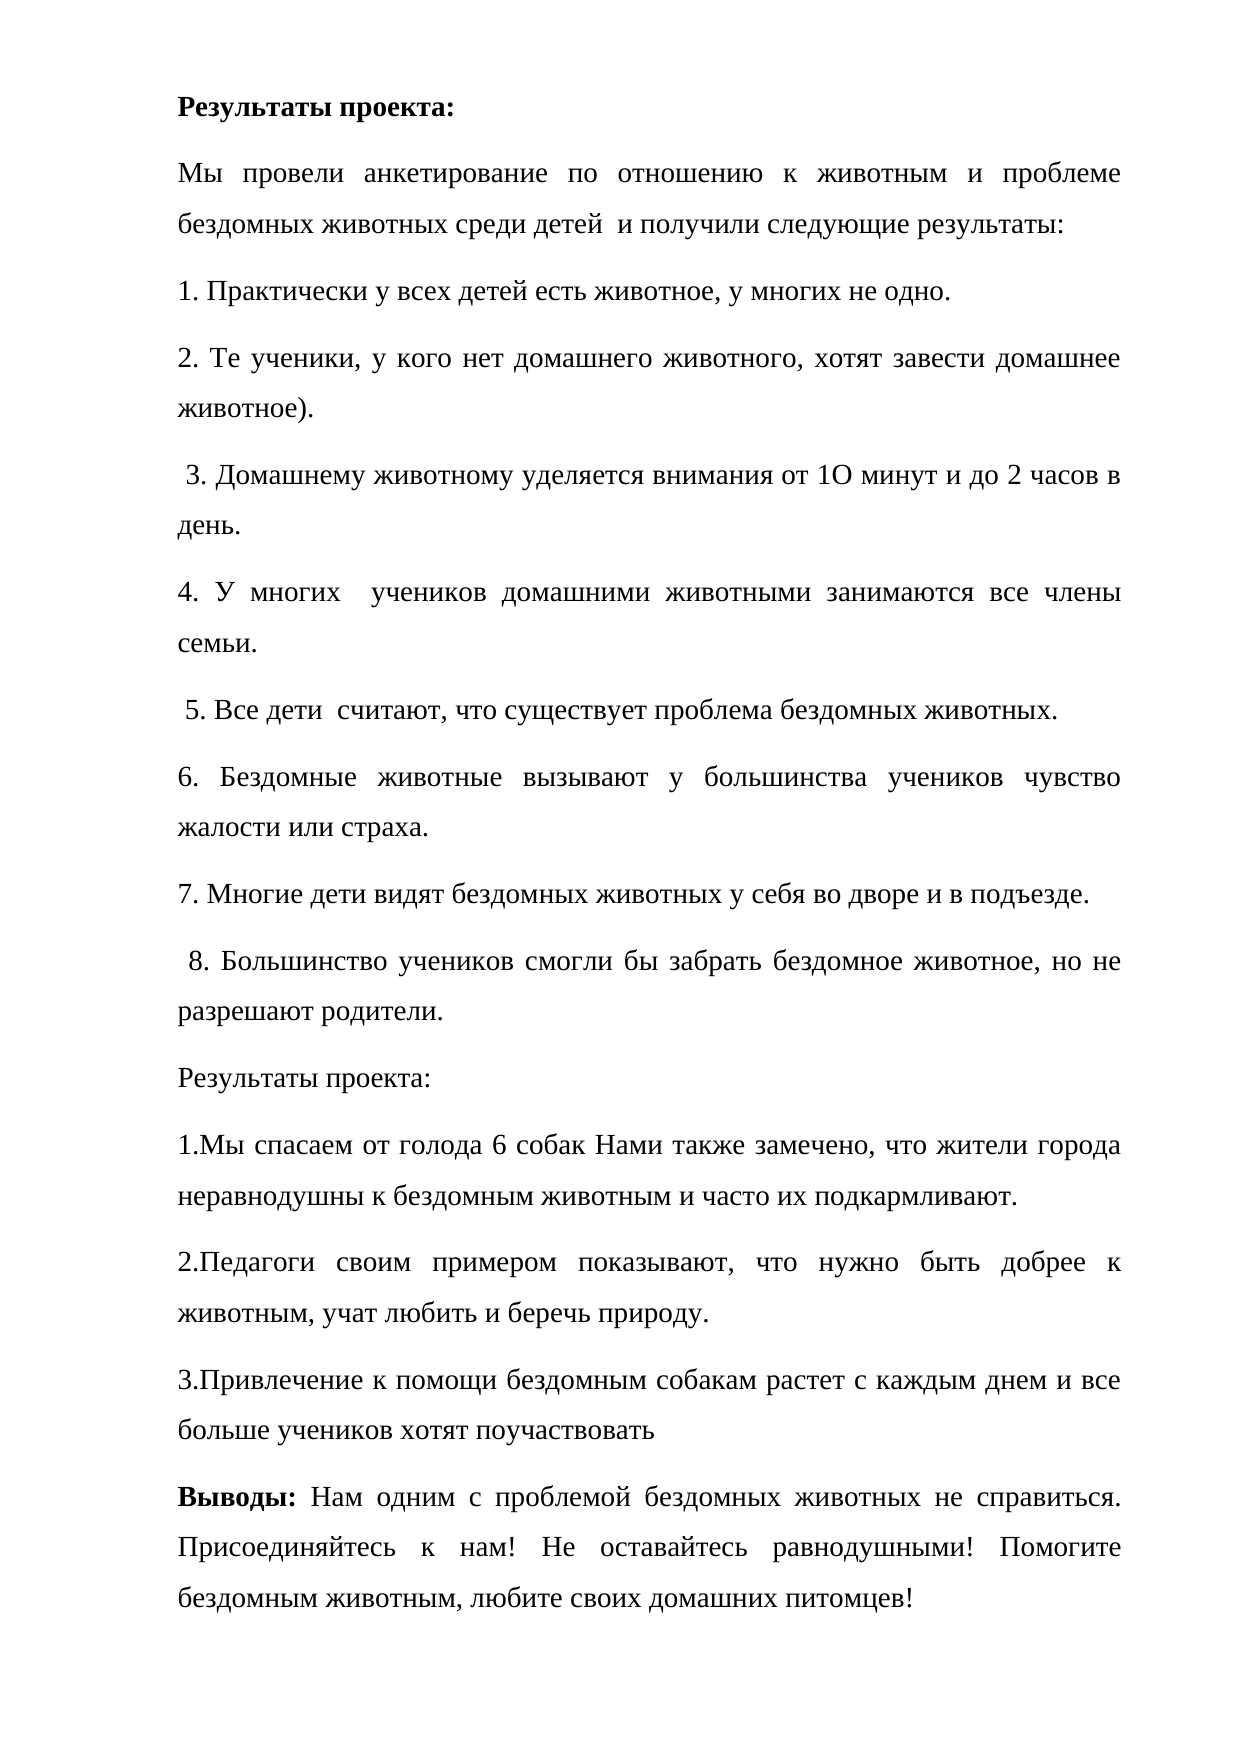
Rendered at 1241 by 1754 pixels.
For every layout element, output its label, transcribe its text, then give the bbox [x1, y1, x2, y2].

text 1.Мы спасаем от голода 6 собак Нами также замечено, что жители города неравнодушны к бездомным животным и часто их подкармливают. [177, 1127, 1122, 1211]
text 3. Домашнему животному уделяется внимания от 1О минут и до 2 часов в день. [177, 457, 1122, 541]
text 5. Все дети считают, что существует проблема бездомных животных. [177, 692, 1122, 725]
text 8. Большинство учеников смогли бы забрать бездомное животное, но не разрешают родители. [177, 943, 1122, 1027]
text Результаты проекта: [177, 89, 1122, 122]
text 1. Практически у всех детей есть животное, у многих не одно. [177, 273, 1122, 306]
text 2. Те ученики, у кого нет домашнего животного, хотят завести домашнее животное). [177, 340, 1122, 424]
text Мы провели анкетирование по отношению к животным и проблеме бездомных животных среди детей и получили следующие результаты: [177, 156, 1122, 239]
text 3.Привлечение к помощи бездомным собакам растет с каждым днем и все больше учеников хотят поучаствовать [177, 1362, 1122, 1446]
text 6. Бездомные животные вызывают у большинства учеников чувство жалости или страха. [177, 759, 1122, 843]
text 7. Многие дети видят бездомных животных у себя во дворе и в подъезде. [177, 876, 1122, 909]
text 2.Педагоги своим примером показывают, что нужно быть добрее к животным, учат любить и беречь природу. [177, 1244, 1122, 1328]
text Результаты проекта: [177, 1060, 1122, 1094]
text Выводы: Нам одним с проблемой бездомных животных не справиться. Присоединяйтесь к нам! Не оставайтесь равнодушными! Помогите бездомным животным, любите своих домашних питомцев! [177, 1479, 1122, 1613]
text 4. У многих учеников домашними животными занимаются все члены семьи. [177, 574, 1122, 658]
